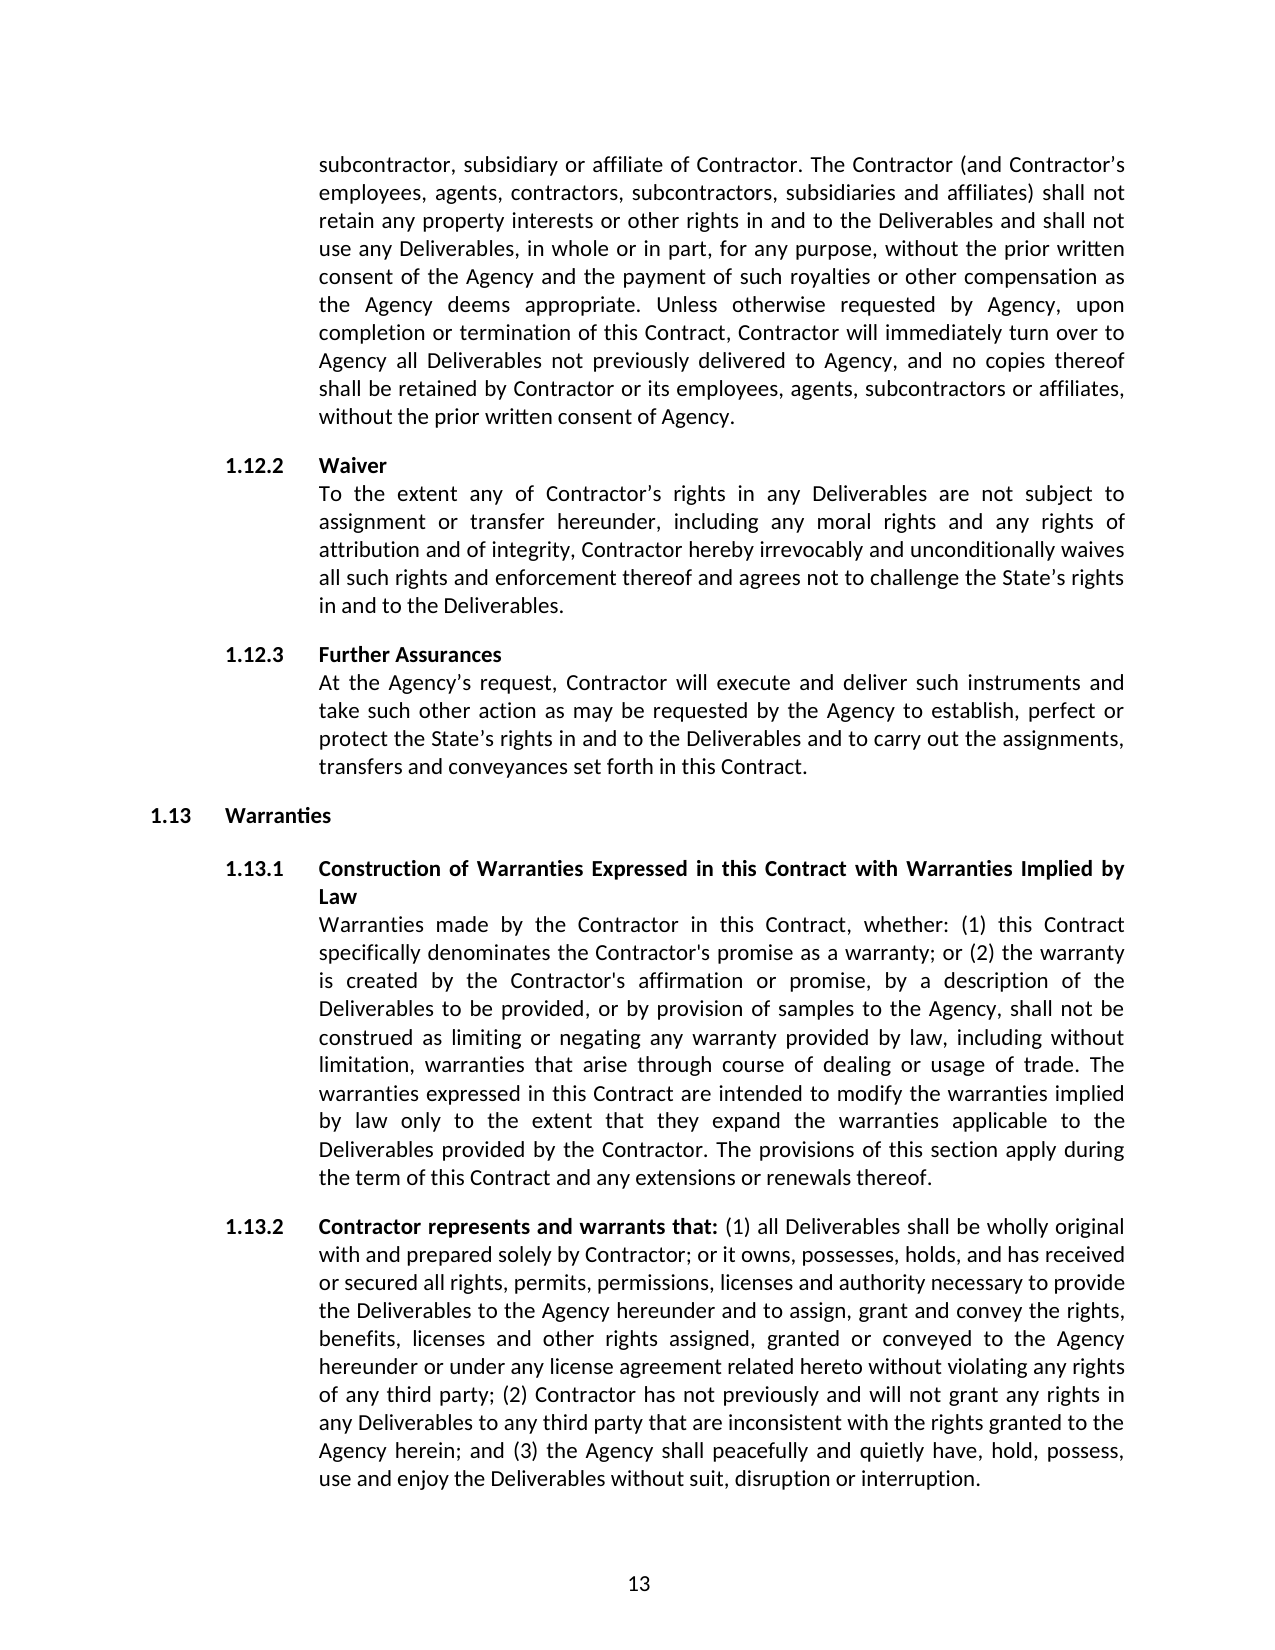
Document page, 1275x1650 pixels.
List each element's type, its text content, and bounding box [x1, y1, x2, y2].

list Construction of Warranties Expressed in this Contract with Warranties Implied by Law [225, 854, 1125, 911]
list Warranties [150, 801, 1125, 829]
list Contractor represents and warrants that: (1) all Deliverables shall be wholly original with and prepared solely by Contractor; or it owns, possesses, holds, and has received or secured all rights, permits, permissions, licenses and authority necessary to provide the Deliverables to the Agency hereunder and to assign, grant and convey the rights, benefits, licenses and other rights assigned, granted or conveyed to the Agency hereunder or under any license agreement related hereto without violating any rights of any third party; (2) Contractor has not previously and will not grant any rights in any Deliverables to any third party that are inconsistent with the rights granted to the Agency herein; and (3) the Agency shall peacefully and quietly have, hold, possess, use and enjoy the Deliverables without suit, disruption or interruption. [225, 1212, 1125, 1492]
list Further Assurances [225, 640, 1125, 668]
list Waiver [225, 451, 1125, 479]
list At the Agency’s request, Contractor will execute and deliver such instruments and take such other action as may be requested by the Agency to establish, perfect or protect the State’s rights in and to the Deliverables and to carry out the assignments, transfers and conveyances set forth in this Contract. [319, 668, 1125, 780]
list Warranties made by the Contractor in this Contract, whether: (1) this Contract specifically denominates the Contractor's promise as a warranty; or (2) the warranty is created by the Contractor's affirmation or promise, by a description of the Deliverables to be provided, or by provision of samples to the Agency, shall not be construed as limiting or negating any warranty provided by law, including without limitation, warranties that arise through course of dealing or usage of trade. The warranties expressed in this Contract are intended to modify the warranties implied by law only to the extent that they expand the warranties applicable to the Deliverables provided by the Contractor. The provisions of this section apply during the term of this Contract and any extensions or renewals thereof. [319, 911, 1125, 1191]
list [319, 150, 1125, 430]
list To the extent any of Contractor’s rights in any Deliverables are not subject to assignment or transfer hereunder, including any moral rights and any rights of attribution and of integrity, Contractor hereby irrevocably and unconditionally waives all such rights and enforcement thereof and agrees not to challenge the State’s rights in and to the Deliverables. [319, 479, 1125, 619]
